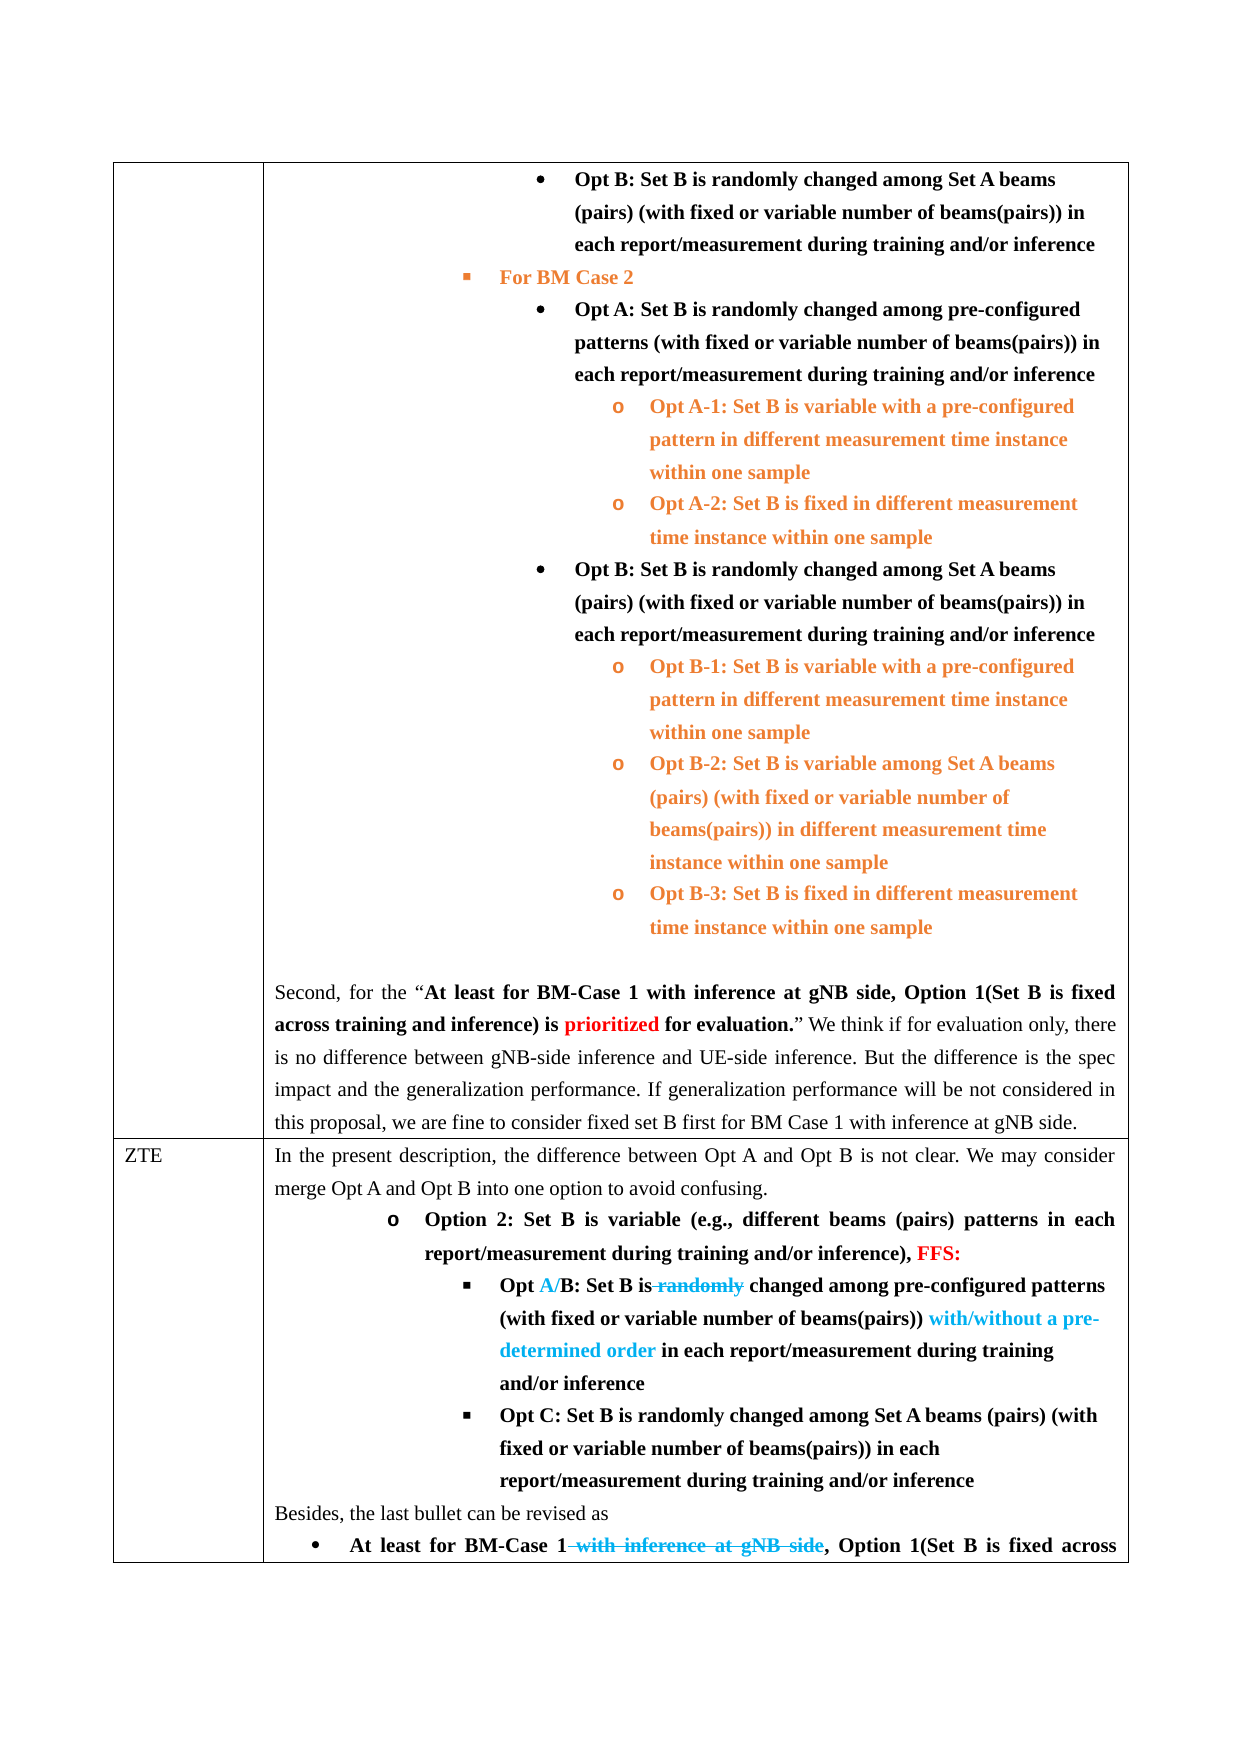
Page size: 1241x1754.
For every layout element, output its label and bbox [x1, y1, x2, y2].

picture [761, 1538, 768, 1545]
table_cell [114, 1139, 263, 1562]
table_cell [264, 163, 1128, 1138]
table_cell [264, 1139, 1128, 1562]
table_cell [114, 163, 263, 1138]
